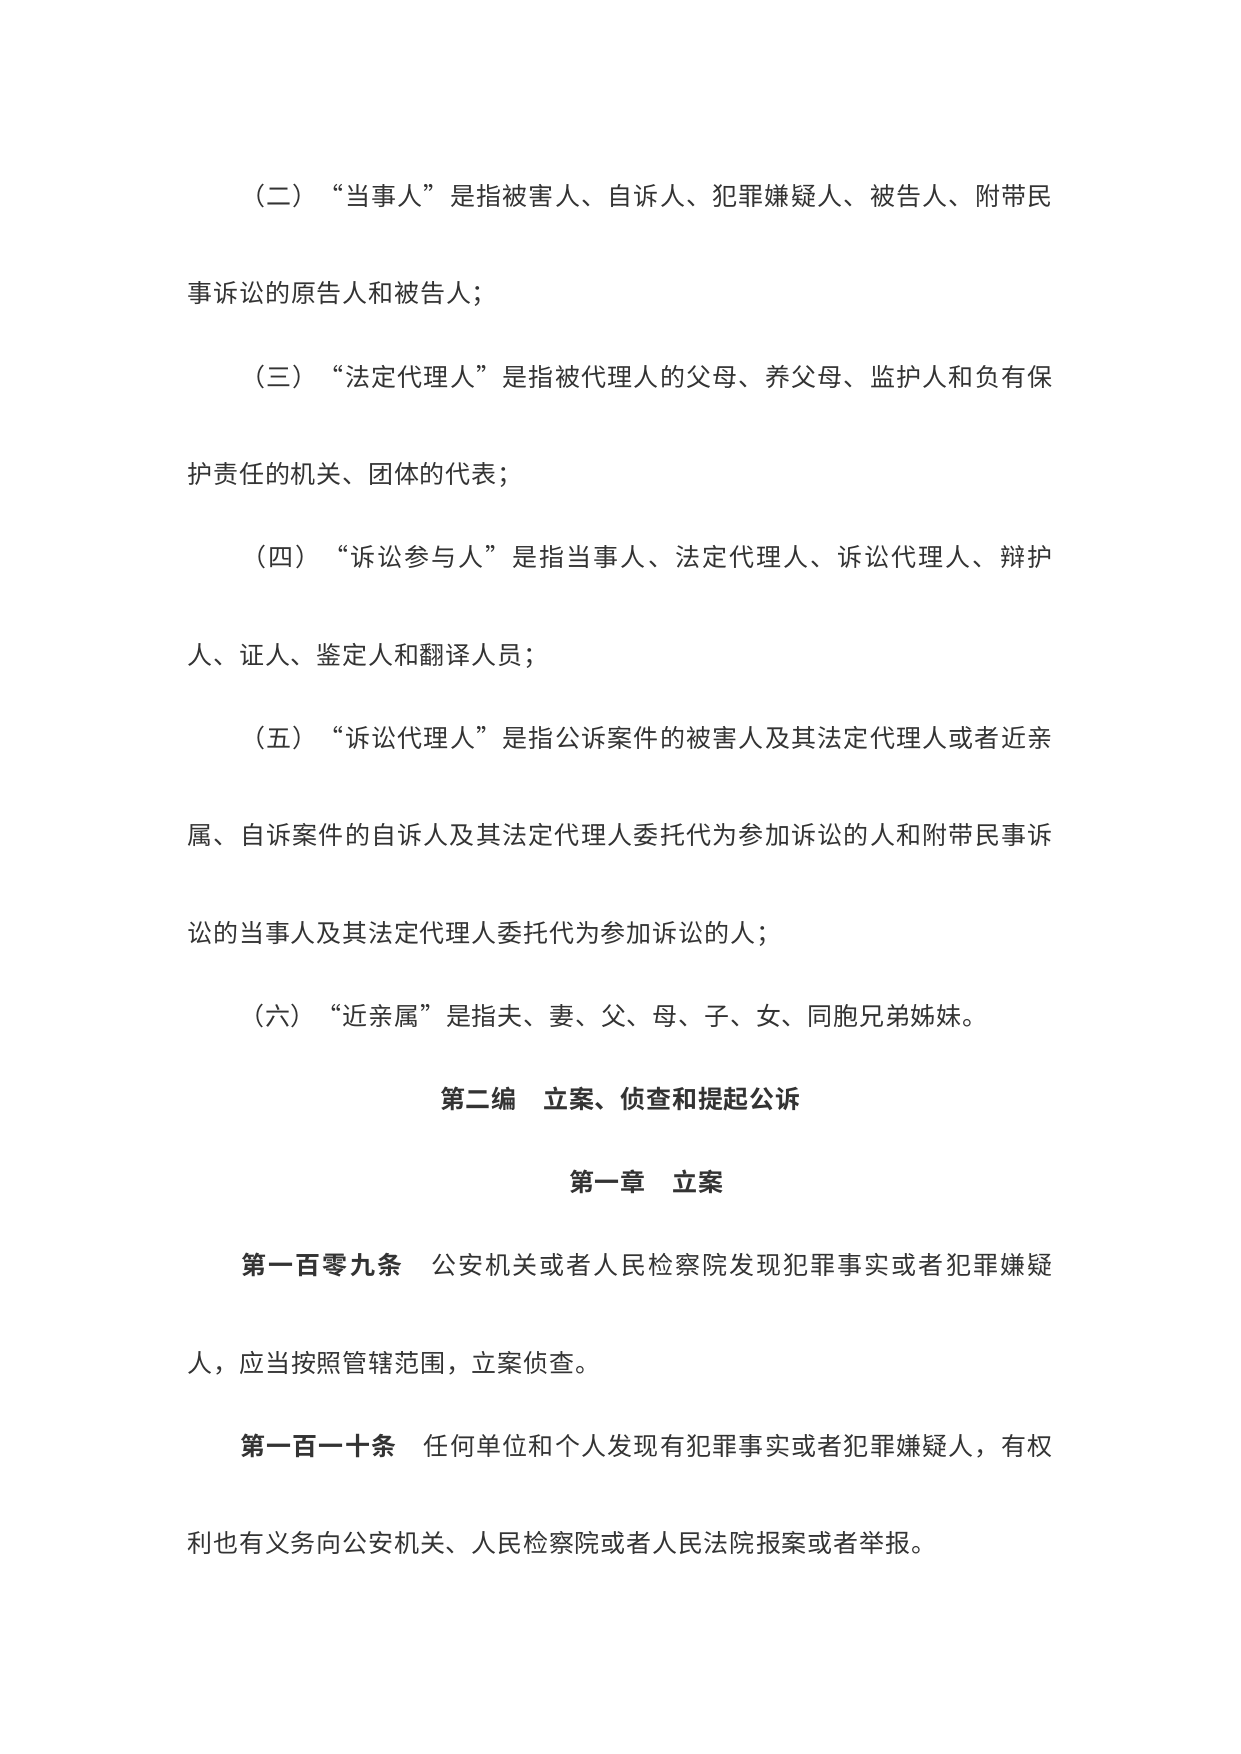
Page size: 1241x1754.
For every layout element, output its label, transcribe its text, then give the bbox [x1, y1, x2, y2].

text 第一章 立案 [187, 1148, 1053, 1213]
text 第二编 立案、侦查和提起公诉 [187, 1065, 1053, 1130]
text 第一百零九条 公安机关或者人民检察院发现犯罪事实或者犯罪嫌疑人，应当按照管辖范围，立案侦查。 [187, 1231, 1053, 1394]
text 第一百一十条 任何单位和个人发现有犯罪事实或者犯罪嫌疑人，有权利也有义务向公安机关、人民检察院或者人民法院报案或者举报。 [187, 1412, 1053, 1574]
text （六）“近亲属”是指夫、妻、父、母、子、女、同胞兄弟姊妹。 [187, 982, 1053, 1047]
text （三）“法定代理人”是指被代理人的父母、养父母、监护人和负有保护责任的机关、团体的代表； [187, 343, 1053, 505]
text （四）“诉讼参与人”是指当事人、法定代理人、诉讼代理人、辩护人、证人、鉴定人和翻译人员； [187, 523, 1053, 686]
text （五）“诉讼代理人”是指公诉案件的被害人及其法定代理人或者近亲属、自诉案件的自诉人及其法定代理人委托代为参加诉讼的人和附带民事诉讼的当事人及其法定代理人委托代为参加诉讼的人； [187, 704, 1053, 964]
text （二）“当事人”是指被害人、自诉人、犯罪嫌疑人、被告人、附带民事诉讼的原告人和被告人； [187, 162, 1053, 324]
